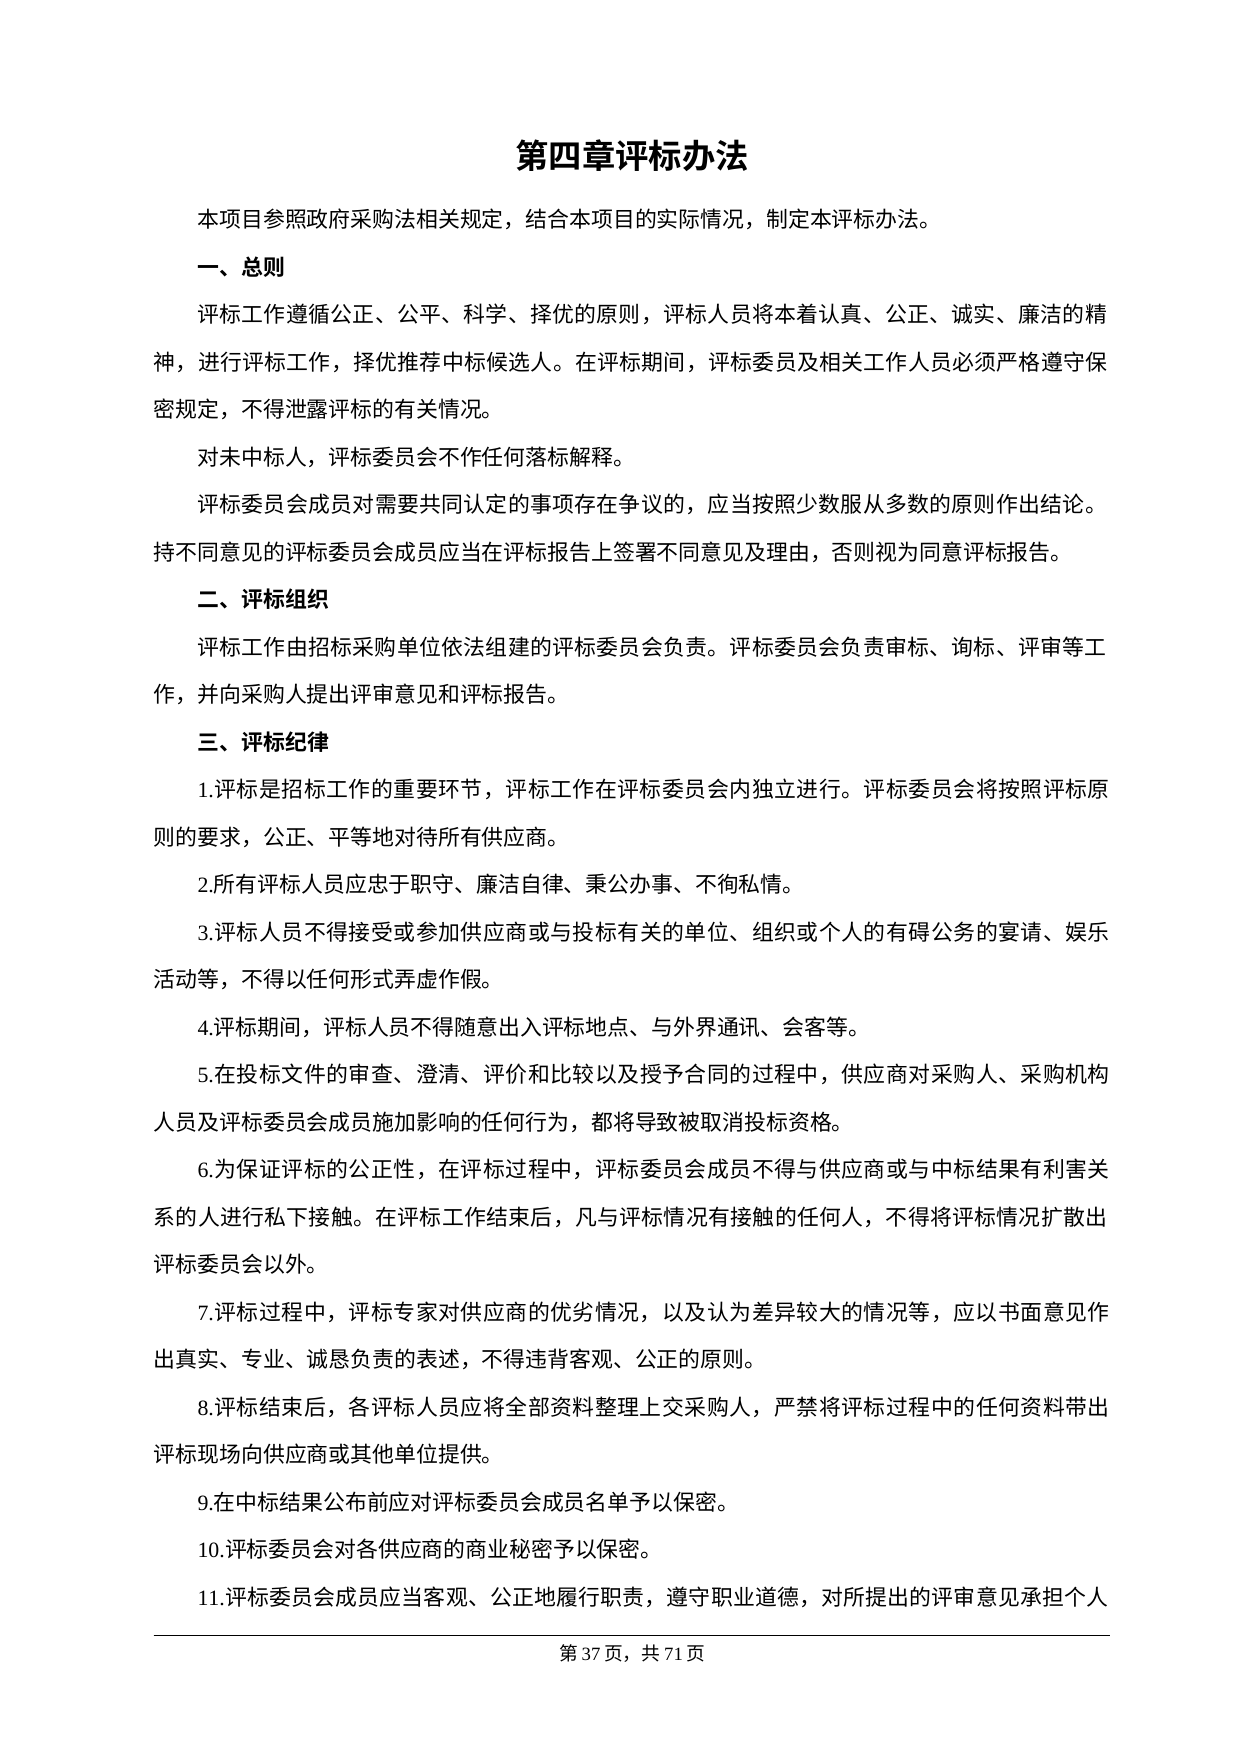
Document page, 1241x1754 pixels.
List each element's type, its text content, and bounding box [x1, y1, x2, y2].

text 二、评标组织 [153, 582, 1110, 614]
text 对未中标人，评标委员会不作任何落标解释。 [153, 440, 1110, 471]
text 三、评标纪律 [153, 725, 1110, 756]
text 8.评标结束后，各评标人员应将全部资料整理上交采购人，严禁将评标过程中的任何资料带出评标现场向供应商或其他单位提供。 [153, 1390, 1110, 1469]
text 1.评标是招标工作的重要环节，评标工作在评标委员会内独立进行。评标委员会将按照评标原则的要求，公正、平等地对待所有供应商。 [153, 772, 1110, 851]
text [153, 1580, 1110, 1611]
text 4.评标期间，评标人员不得随意出入评标地点、与外界通讯、会客等。 [153, 1010, 1110, 1041]
text 评标工作由招标采购单位依法组建的评标委员会负责。评标委员会负责审标、询标、评审等工作，并向采购人提出评审意见和评标报告。 [153, 630, 1110, 709]
text 7.评标过程中，评标专家对供应商的优劣情况，以及认为差异较大的情况等，应以书面意见作出真实、专业、诚恳负责的表述，不得违背客观、公正的原则。 [153, 1295, 1110, 1374]
text 3.评标人员不得接受或参加供应商或与投标有关的单位、组织或个人的有碍公务的宴请、娱乐活动等，不得以任何形式弄虚作假。 [153, 915, 1110, 994]
text 评标工作遵循公正、公平、科学、择优的原则，评标人员将本着认真、公正、诚实、廉洁的精神，进行评标工作，择优推荐中标候选人。在评标期间，评标委员及相关工作人员必须严格遵守保密规定，不得泄露评标的有关情况。 [153, 297, 1110, 424]
text 本项目参照政府采购法相关规定，结合本项目的实际情况，制定本评标办法。 [153, 202, 1110, 234]
text 5.在投标文件的审查、澄清、评价和比较以及授予合同的过程中，供应商对采购人、采购机构人员及评标委员会成员施加影响的任何行为，都将导致被取消投标资格。 [153, 1057, 1110, 1136]
subtitle 第四章评标办法 [153, 130, 1110, 178]
text 10.评标委员会对各供应商的商业秘密予以保密。 [153, 1532, 1110, 1564]
text 一、总则 [153, 250, 1110, 281]
text 9.在中标结果公布前应对评标委员会成员名单予以保密。 [153, 1485, 1110, 1516]
text 评标委员会成员对需要共同认定的事项存在争议的，应当按照少数服从多数的原则作出结论。持不同意见的评标委员会成员应当在评标报告上签署不同意见及理由，否则视为同意评标报告。 [153, 487, 1110, 566]
text 6.为保证评标的公正性，在评标过程中，评标委员会成员不得与供应商或与中标结果有利害关系的人进行私下接触。在评标工作结束后，凡与评标情况有接触的任何人，不得将评标情况扩散出评标委员会以外。 [153, 1152, 1110, 1279]
text 2.所有评标人员应忠于职守、廉洁自律、秉公办事、不徇私情。 [153, 867, 1110, 899]
